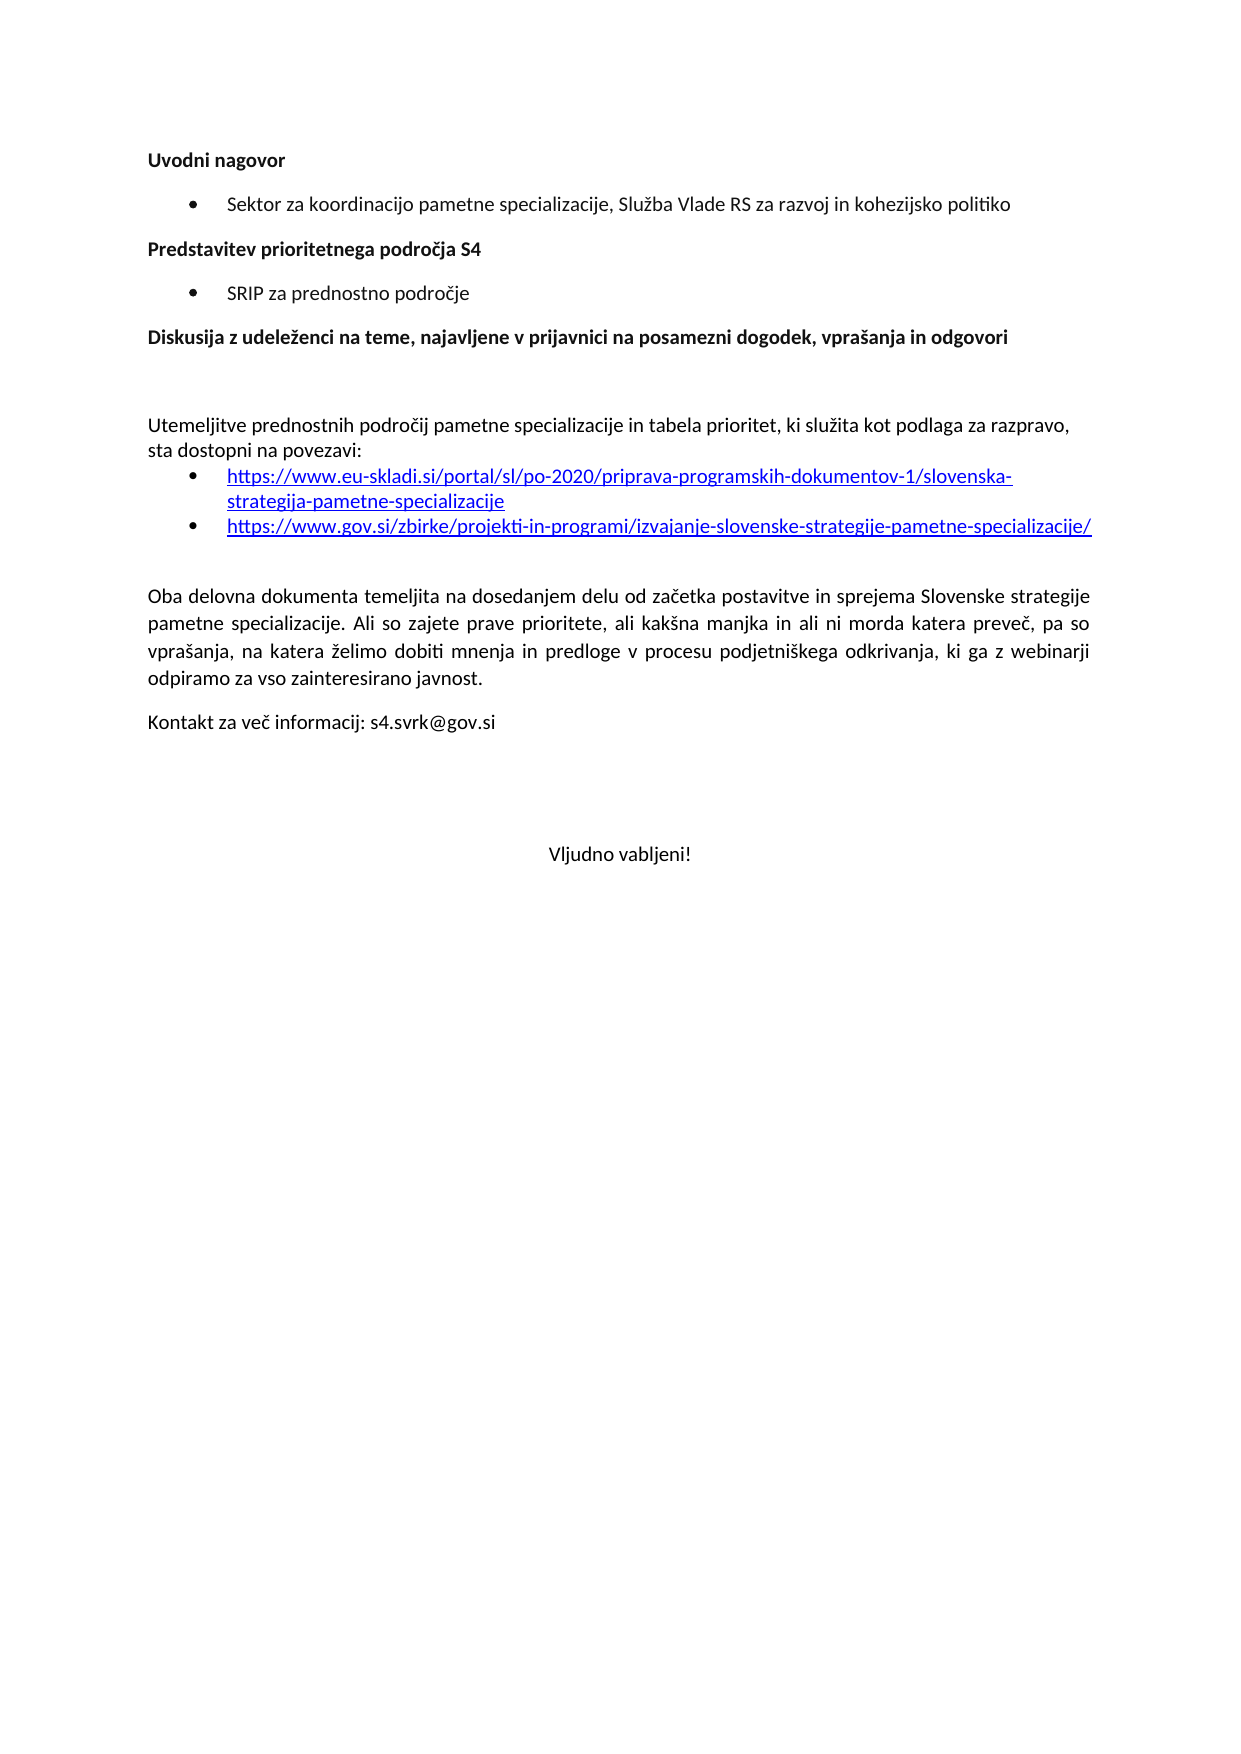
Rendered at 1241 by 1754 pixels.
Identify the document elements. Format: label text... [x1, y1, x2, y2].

text Oba delovna dokumenta temeljita na dosedanjem delu od začetka postavitve in sprejema Slovenske strategije pametne specializacije. Ali so zajete prave prioritete, ali kakšna manjka in ali ni morda katera preveč, pa so vprašanja, na katera želimo dobiti mnenja in predloge v procesu podjetniškega odkrivanja, ki ga z webinarji odpiramo za vso zainteresirano javnost. [148, 583, 1093, 691]
text Predstavitev prioritetnega področja S4 [148, 236, 1093, 261]
list https://www.gov.si/zbirke/projekti-in-programi/izvajanje-slovenske-strategije-pametne-specializacije/ [189, 514, 1093, 539]
list https://www.eu-skladi.si/portal/sl/po-2020/priprava-programskih-dokumentov-1/slovenska-strategija-pametne-specializacije [189, 463, 1093, 514]
list Sektor za koordinacijo pametne specializacije, Služba Vlade RS za razvoj in kohezijsko politiko [189, 192, 1093, 217]
text Utemeljitve prednostnih področij pametne specializacije in tabela prioritet, ki služita kot podlaga za razpravo, sta dostopni na povezavi: [148, 412, 1093, 463]
list SRIP za prednostno področje [189, 280, 1093, 305]
text Uvodni nagovor [148, 148, 1093, 173]
text Diskusija z udeleženci na teme, najavljene v prijavnici na posamezni dogodek, vprašanja in odgovori [148, 324, 1093, 349]
text Kontakt za več informacij: s4.svrk@gov.si [148, 709, 1093, 735]
text Vljudno vabljeni! [148, 842, 1093, 867]
